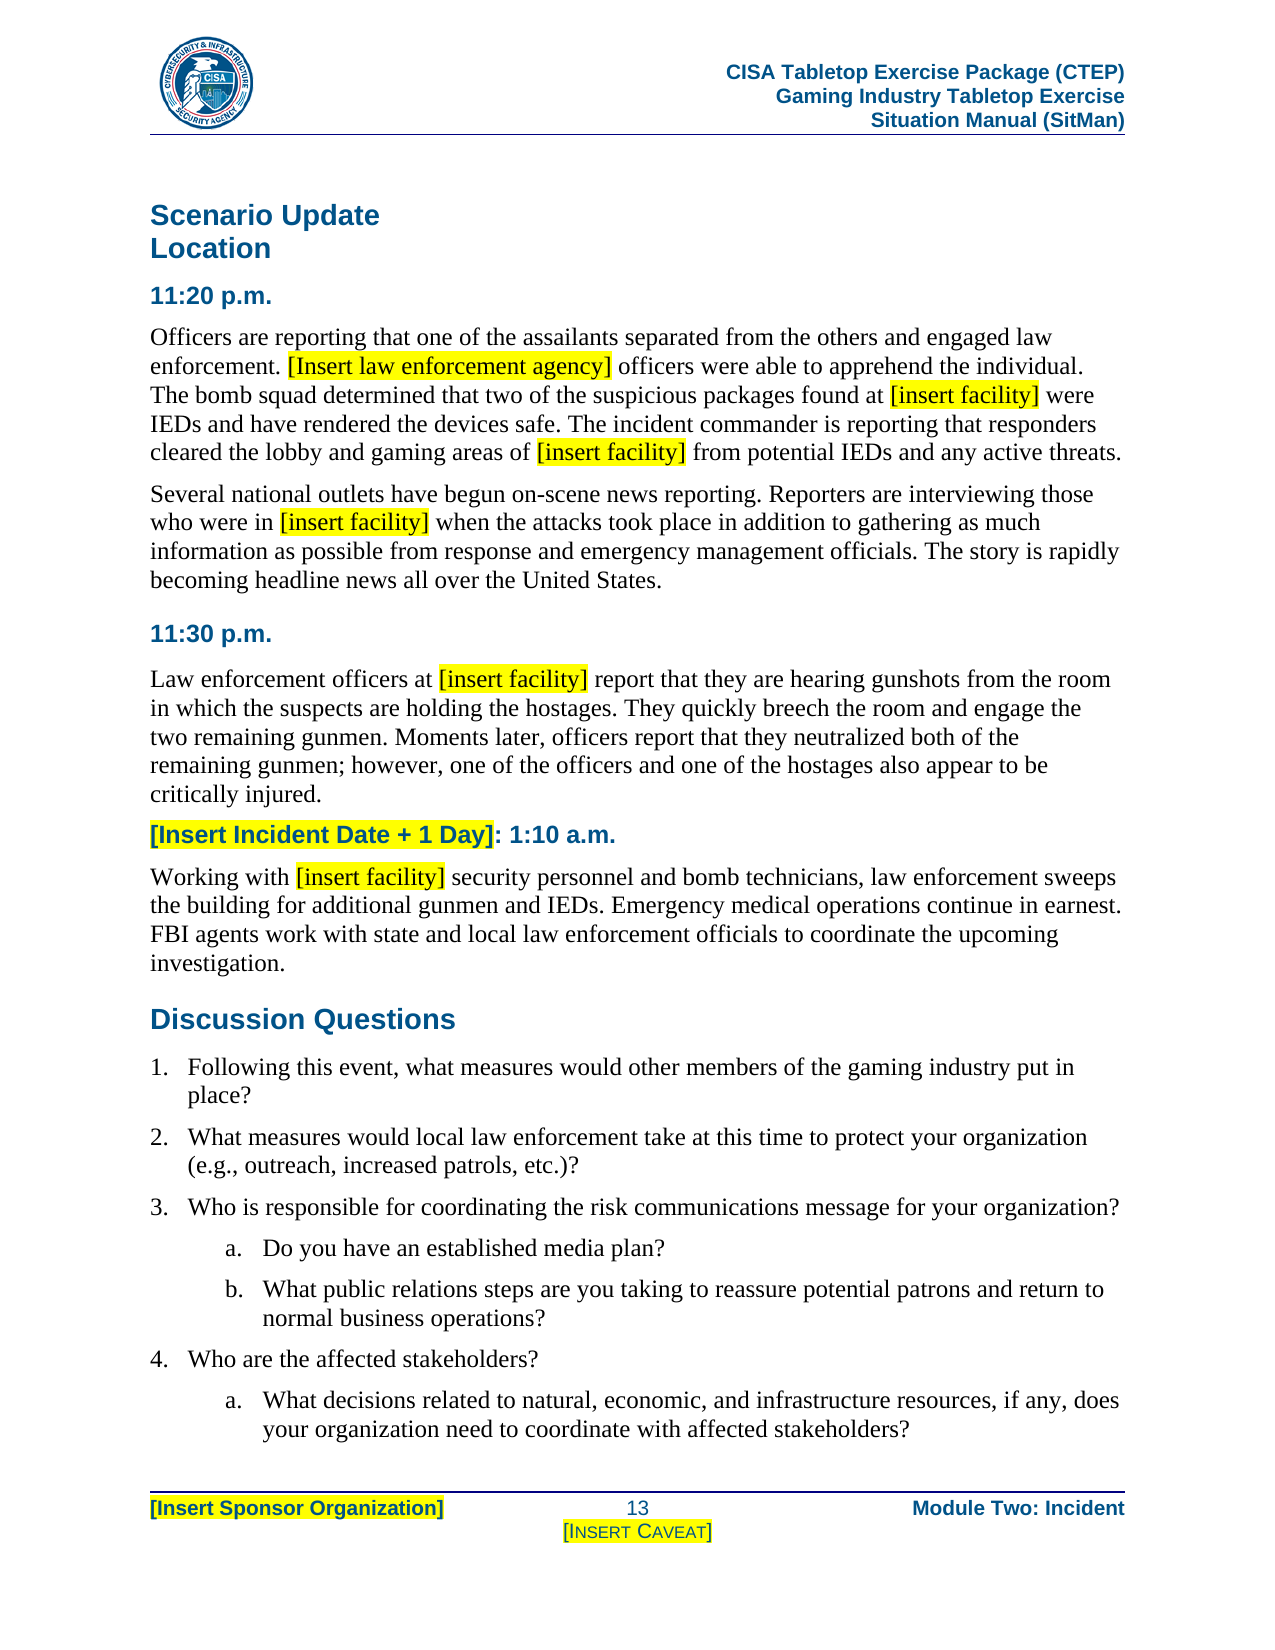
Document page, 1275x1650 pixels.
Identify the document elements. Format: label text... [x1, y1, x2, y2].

text Officers are reporting that one of the assailants separated from the others and engaged law enforcement. [Insert law enforcement agency] officers were able to apprehend the individual. The bomb squad determined that two of the suspicious packages found at [insert facility] were IEDs and have rendered the devices safe. The incident commander is reporting that responders cleared the lobby and gaming areas of [insert facility] from potential IEDs and any active threats. [150, 322, 1125, 466]
list Who are the affected stakeholders? [150, 1344, 1125, 1373]
text Law enforcement officers at [insert facility] report that they are hearing gunshots from the room in which the suspects are holding the hostages. They quickly breech the room and engage the two remaining gunmen. Moments later, officers report that they neutralized both of the remaining gunmen; however, one of the officers and one of the hostages also appear to be critically injured. [150, 664, 1125, 808]
list What decisions related to natural, economic, and infrastructure resources, if any, does your organization need to coordinate with affected stakeholders? [225, 1386, 1125, 1443]
subtitle Scenario Update [150, 197, 1125, 231]
list Following this event, what measures would other members of the gaming industry put in place? [150, 1052, 1125, 1109]
list What public relations steps are you taking to reassure potential patrons and return to normal business operations? [225, 1274, 1125, 1332]
subtitle [Insert Incident Date + 1 Day]: 1:10 a.m. [494, 820, 1125, 849]
list What measures would local law enforcement take at this time to protect your organization (e.g., outreach, increased patrols, etc.)? [150, 1122, 1125, 1179]
text Several national outlets have begun on-scene news reporting. Reporters are interviewing those who were in [insert facility] when the attacks took place in addition to gathering as much information as possible from response and emergency management officials. The story is rapidly becoming headline news all over the United States. [150, 479, 1125, 594]
subtitle 11:20 p.m. [150, 281, 1125, 310]
list Who is responsible for coordinating the risk communications message for your organization? [150, 1192, 1125, 1221]
subtitle 11:30 p.m. [150, 619, 1125, 647]
picture [158, 35, 254, 130]
text Working with [insert facility] security personnel and bomb technicians, law enforcement sweeps the building for additional gunmen and IEDs. Emergency medical operations continue in earnest. FBI agents work with state and local law enforcement officials to coordinate the upcoming investigation. [150, 862, 1125, 977]
list Do you have an established media plan? [225, 1233, 1125, 1262]
text Discussion Questions [150, 1002, 1125, 1035]
subtitle Location [150, 231, 1125, 264]
